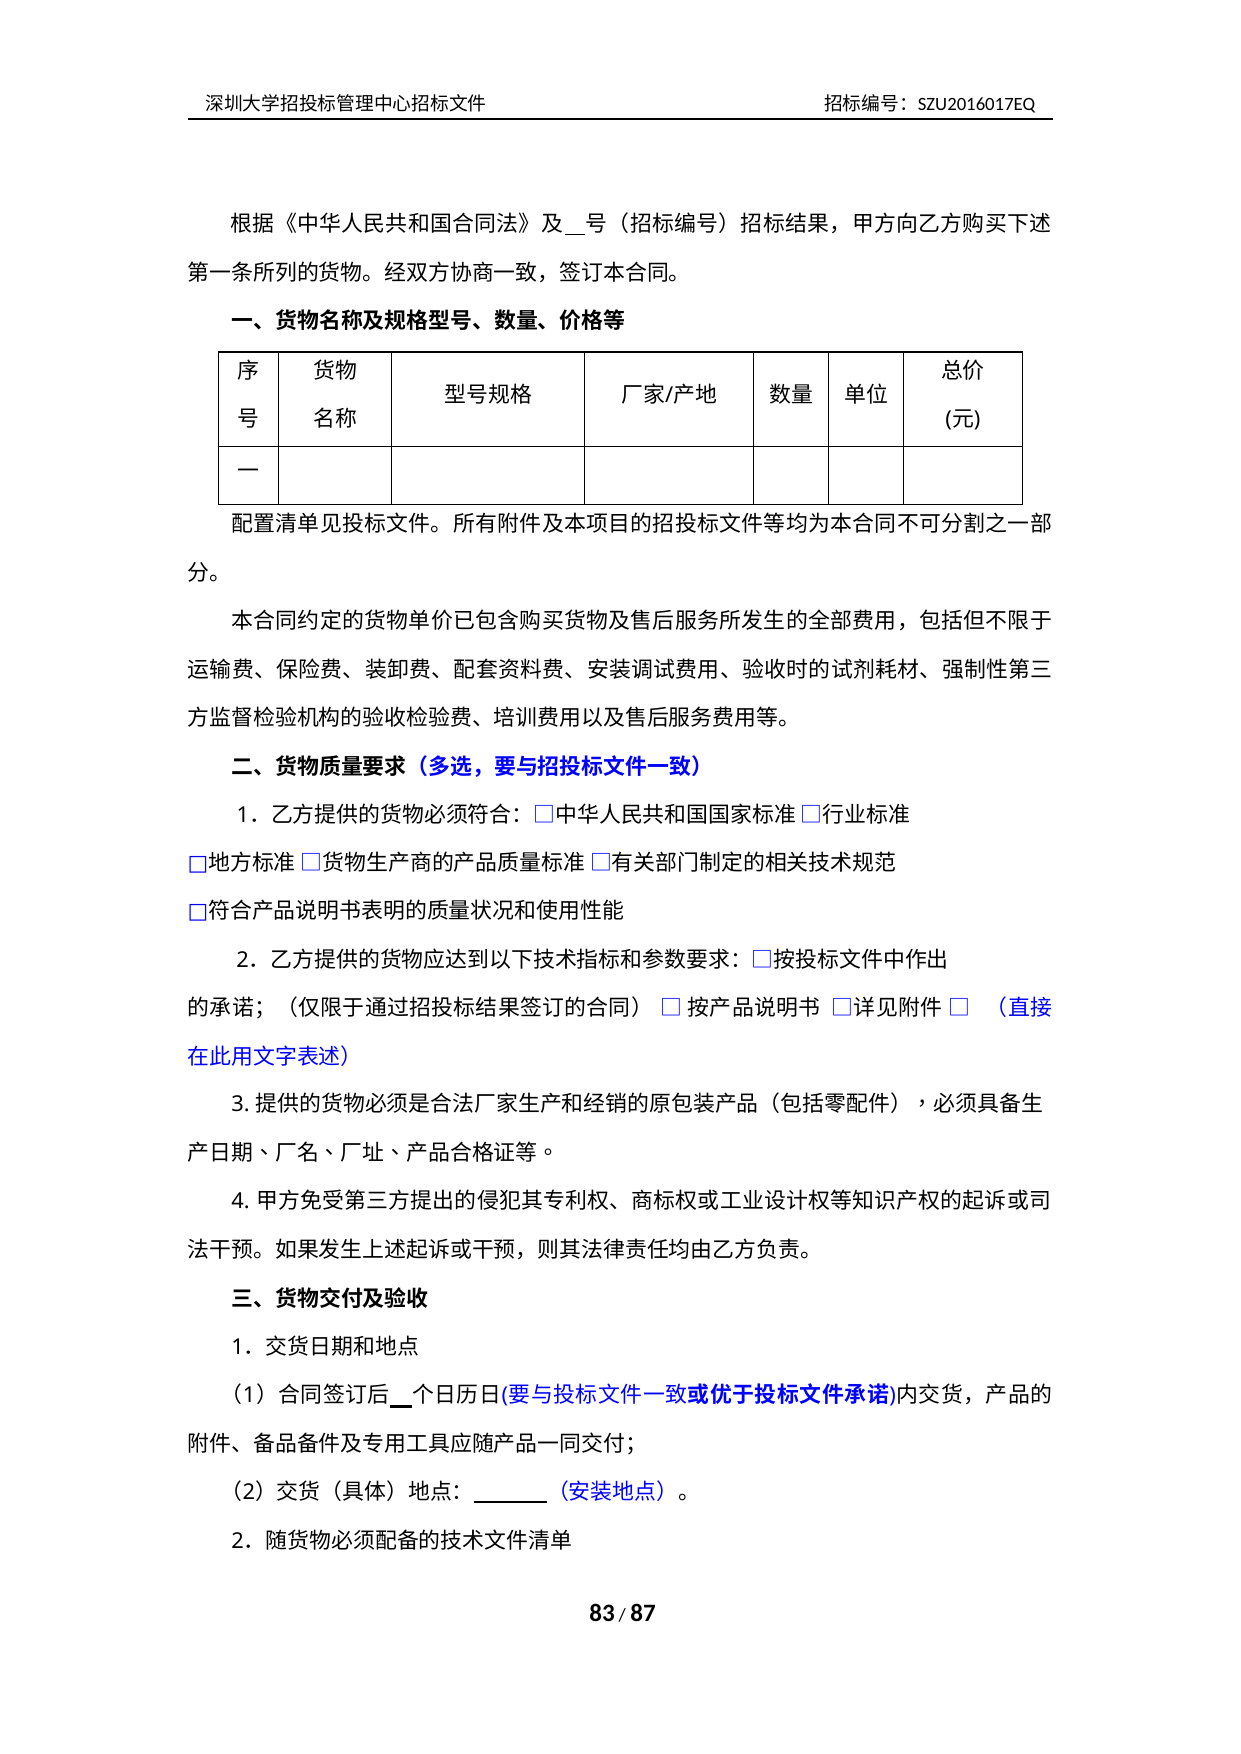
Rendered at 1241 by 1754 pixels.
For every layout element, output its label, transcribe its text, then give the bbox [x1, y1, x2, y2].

table_cell [754, 447, 828, 504]
text 配置清单见投标文件。所有附件及本项目的招投标文件等均为本合同不可分割之一部分。 [187, 505, 1053, 587]
table_header 总价 (元) [904, 353, 1022, 446]
text 4. 甲方免受第三方提出的侵犯其专利权、商标权或工业设计权等知识产权的起诉或司法干预。如果发生上述起诉或干预，则其法律责任均由乙方负责。 [187, 1183, 1053, 1264]
table_cell [585, 447, 753, 504]
table_cell [829, 447, 903, 504]
table_cell 一 [219, 447, 278, 504]
text 2．乙方提供的货物应达到以下技术指标和参数要求：□按投标文件中作出 [236, 942, 1053, 974]
text 2．随货物必须配备的技术文件清单 [187, 1522, 1053, 1555]
table_cell [904, 447, 1022, 504]
text □地方标准 □货物生产商的产品质量标准 □有关部门制定的相关技术规范 [187, 845, 1053, 877]
table_cell [392, 447, 584, 504]
text 一、货物名称及规格型号、数量、价格等 [187, 303, 1053, 336]
table_header 数量 [754, 353, 828, 446]
table_header 厂家/产地 [585, 353, 753, 446]
text 1．乙方提供的货物必须符合：□中华人民共和国国家标准 □行业标准 [236, 797, 1053, 829]
table_header 货物 名称 [279, 353, 391, 446]
text □符合产品说明书表明的质量状况和使用性能 [187, 893, 1053, 926]
table_header 型号规格 [392, 353, 584, 446]
text 1．交货日期和地点 [187, 1328, 1053, 1361]
table_header 单位 [829, 353, 903, 446]
table_cell [279, 447, 391, 504]
text 二、货物质量要求（多选，要与招投标文件一致） [187, 748, 1053, 781]
text （1）合同签订后 个日历日(要与投标文件一致或优于投标文件承诺)内交货，产品的附件、备品备件及专用工具应随产品一同交付； [187, 1377, 1053, 1458]
text 3. 提供的货物必须是合法厂家生产和经销的原包装产品（包括零配件），必须具备生产日期、厂名、厂址、产品合格证等。 [187, 1087, 1053, 1168]
text 本合同约定的货物单价已包含购买货物及售后服务所发生的全部费用，包括但不限于运输费、保险费、装卸费、配套资料费、安装调试费用、验收时的试剂耗材、强制性第三方监督检验机构的验收检验费、培训费用以及售后服务费用等。 [187, 602, 1053, 732]
text 三、货物交付及验收 [187, 1280, 1053, 1313]
text （2）交货（具体）地点： （安装地点）。 [187, 1474, 1053, 1506]
table_header 序 号 [219, 353, 278, 446]
text 的承诺；（仅限于通过招投标结果签订的合同） □ 按产品说明书 □详见附件 □ （直接在此用文字表述） [187, 990, 1053, 1071]
text 根据《中华人民共和国合同法》及 号（招标编号）招标结果，甲方向乙方购买下述第一条所列的货物。经双方协商一致，签订本合同。 [187, 206, 1053, 287]
